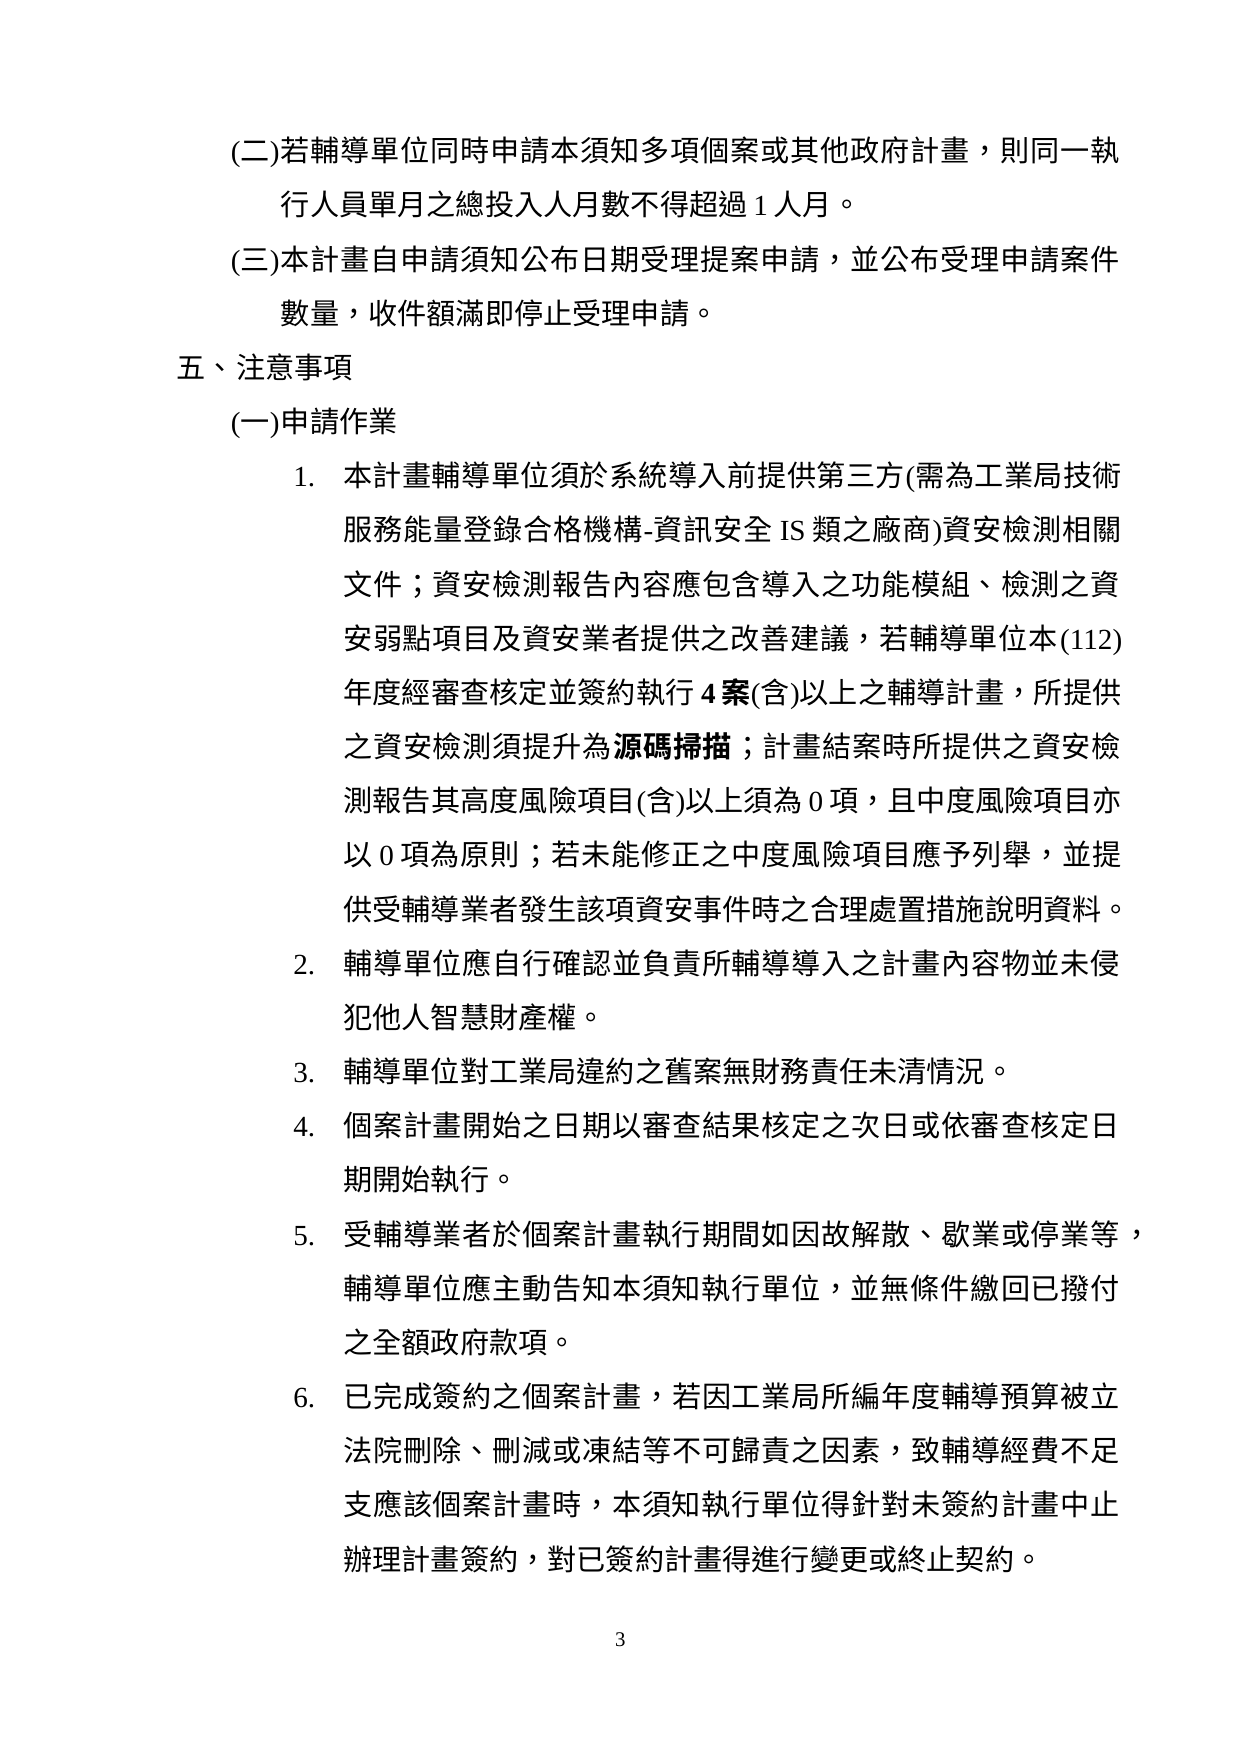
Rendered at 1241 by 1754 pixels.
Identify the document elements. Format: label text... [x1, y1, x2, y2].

list 若輔導單位同時申請本須知多項個案或其他政府計畫，則同一執行人員單月之總投入人月數不得超過1人月。 [231, 118, 1122, 227]
list 輔導單位應自行確認並負責所輔導導入之計畫內容物並未侵犯他人智慧財產權。 [293, 931, 1122, 1039]
list 申請作業 [231, 389, 1122, 443]
list 注意事項 [176, 335, 1122, 389]
list 本計畫自申請須知公布日期受理提案申請，並公布受理申請案件數量，收件額滿即停止受理申請。 [231, 227, 1122, 335]
list 受輔導業者於個案計畫執行期間如因故解散、歇業或停業等，輔導單位應主動告知本須知執行單位，並無條件繳回已撥付之全額政府款項。 [293, 1202, 1122, 1364]
list 個案計畫開始之日期以審查結果核定之次日或依審查核定日期開始執行。 [293, 1093, 1122, 1202]
list 輔導單位對工業局違約之舊案無財務責任未清情況。 [293, 1039, 1122, 1093]
list 已完成簽約之個案計畫，若因工業局所編年度輔導預算被立法院刪除、刪減或凍結等不可歸責之因素，致輔導經費不足支應該個案計畫時，本須知執行單位得針對未簽約計畫中止辦理計畫簽約，對已簽約計畫得進行變更或終止契約。 [293, 1364, 1122, 1581]
list 本計畫輔導單位須於系統導入前提供第三方(需為工業局技術服務能量登錄合格機構-資訊安全IS類之廠商)資安檢測相關文件；資安檢測報告內容應包含導入之功能模組、檢測之資安弱點項目及資安業者提供之改善建議，若輔導單位本(112)年度經審查核定並簽約執行4案(含)以上之輔導計畫，所提供之資安檢測須提升為源碼掃描；計畫結案時所提供之資安檢測報告其高度風險項目(含)以上須為0項，且中度風險項目亦以0項為原則；若未能修正之中度風險項目應予列舉，並提供受輔導業者發生該項資安事件時之合理處置措施說明資料。 [293, 443, 1122, 931]
